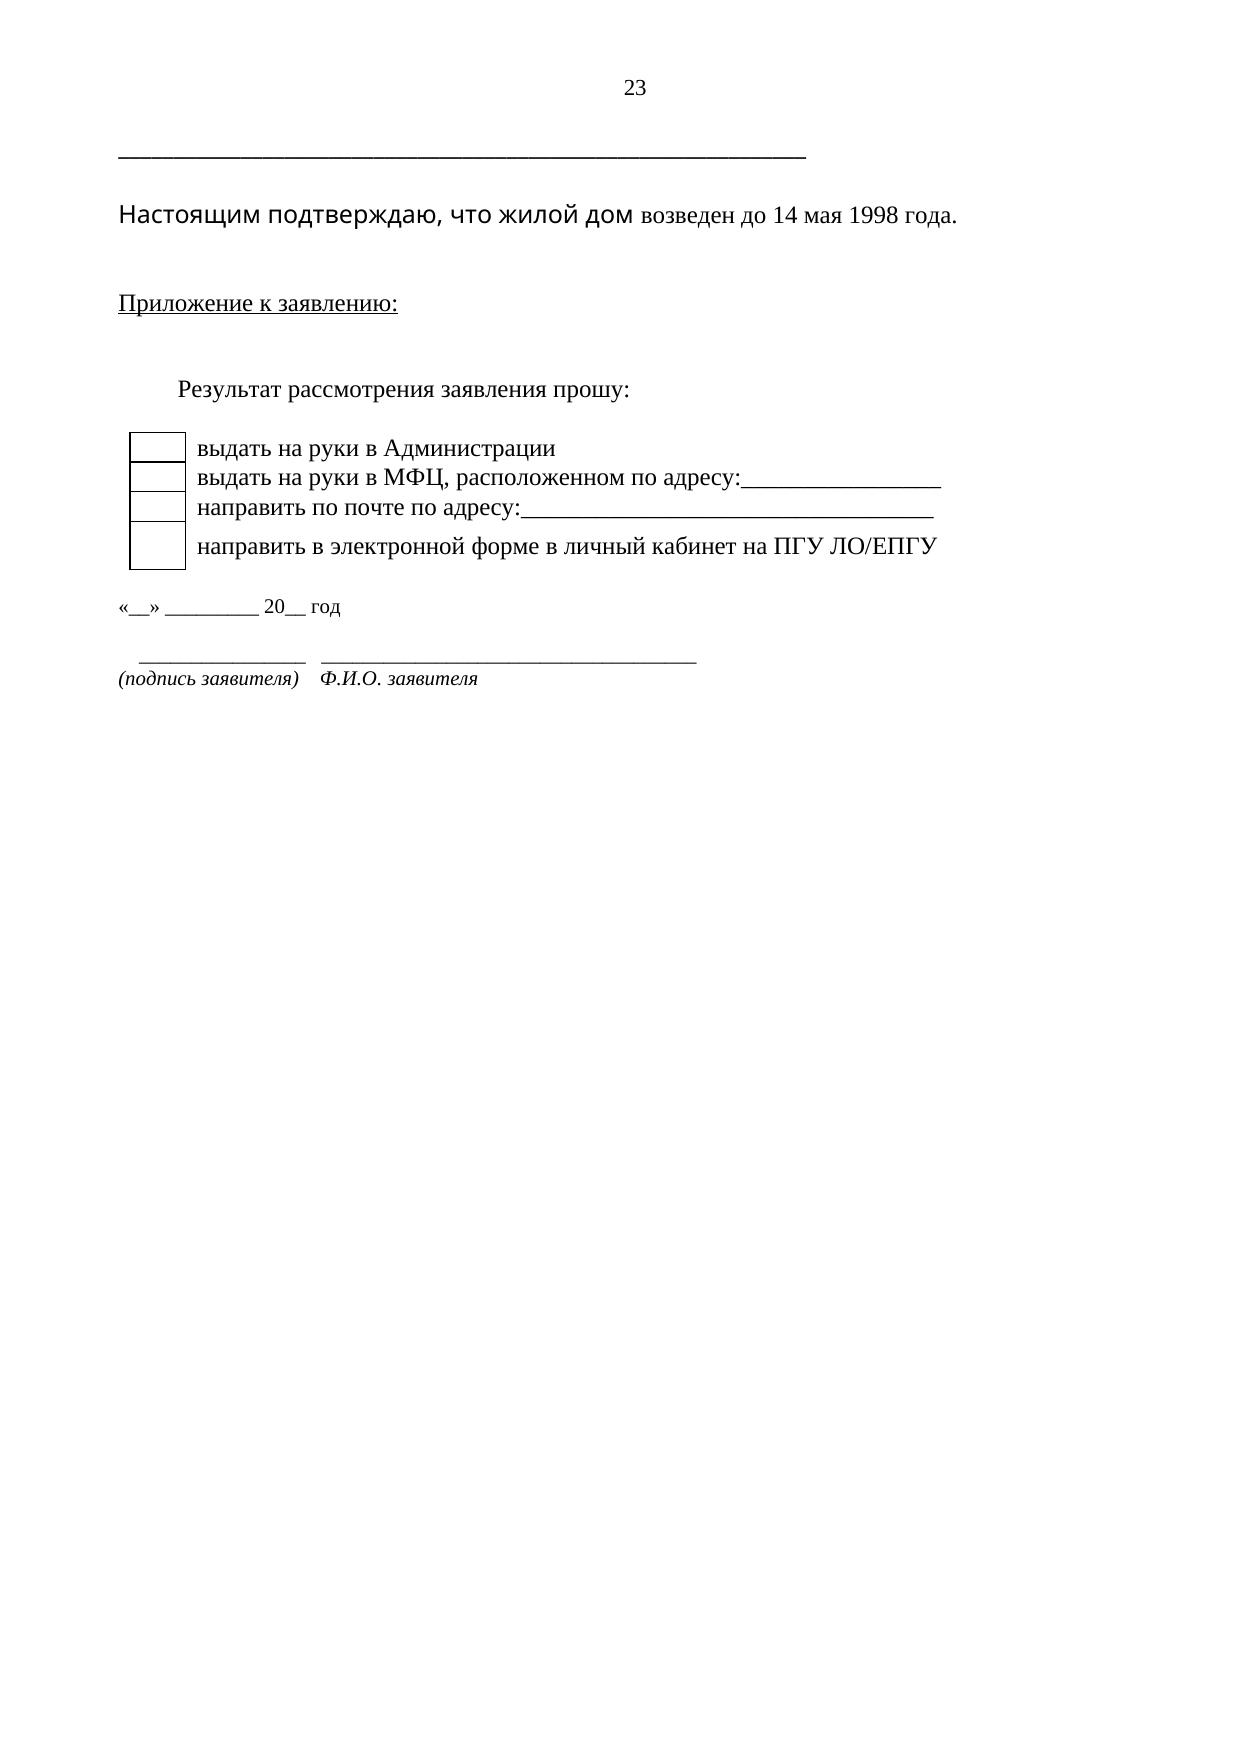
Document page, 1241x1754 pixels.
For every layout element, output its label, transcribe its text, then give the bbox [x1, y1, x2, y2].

table_cell [131, 463, 185, 491]
text Результат рассмотрения заявления прошу: [118, 374, 1152, 403]
table_cell выдать на руки в МФЦ, расположенном по адресу:________________ [186, 461, 1178, 491]
table_header [131, 433, 185, 461]
table_cell [131, 522, 185, 569]
text ________________ ____________________________________ [118, 642, 1152, 666]
table_cell направить по почте по адресу:_________________________________ [186, 491, 1178, 521]
table_cell направить в электронной форме в личный кабинет на ПГУ ЛО/ЕПГУ [186, 521, 1178, 569]
text Настоящим подтверждаю, что жилой дом возведен до 14 мая 1998 года. [118, 196, 1152, 230]
table_cell [131, 492, 185, 521]
table_header выдать на руки в Администрации [186, 432, 1178, 461]
text Приложение к заявлению: [118, 288, 1152, 317]
text «__» _________ 20__ год [118, 594, 1152, 618]
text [118, 128, 1152, 162]
text (подпись заявителя) Ф.И.О. заявителя [118, 666, 1152, 690]
